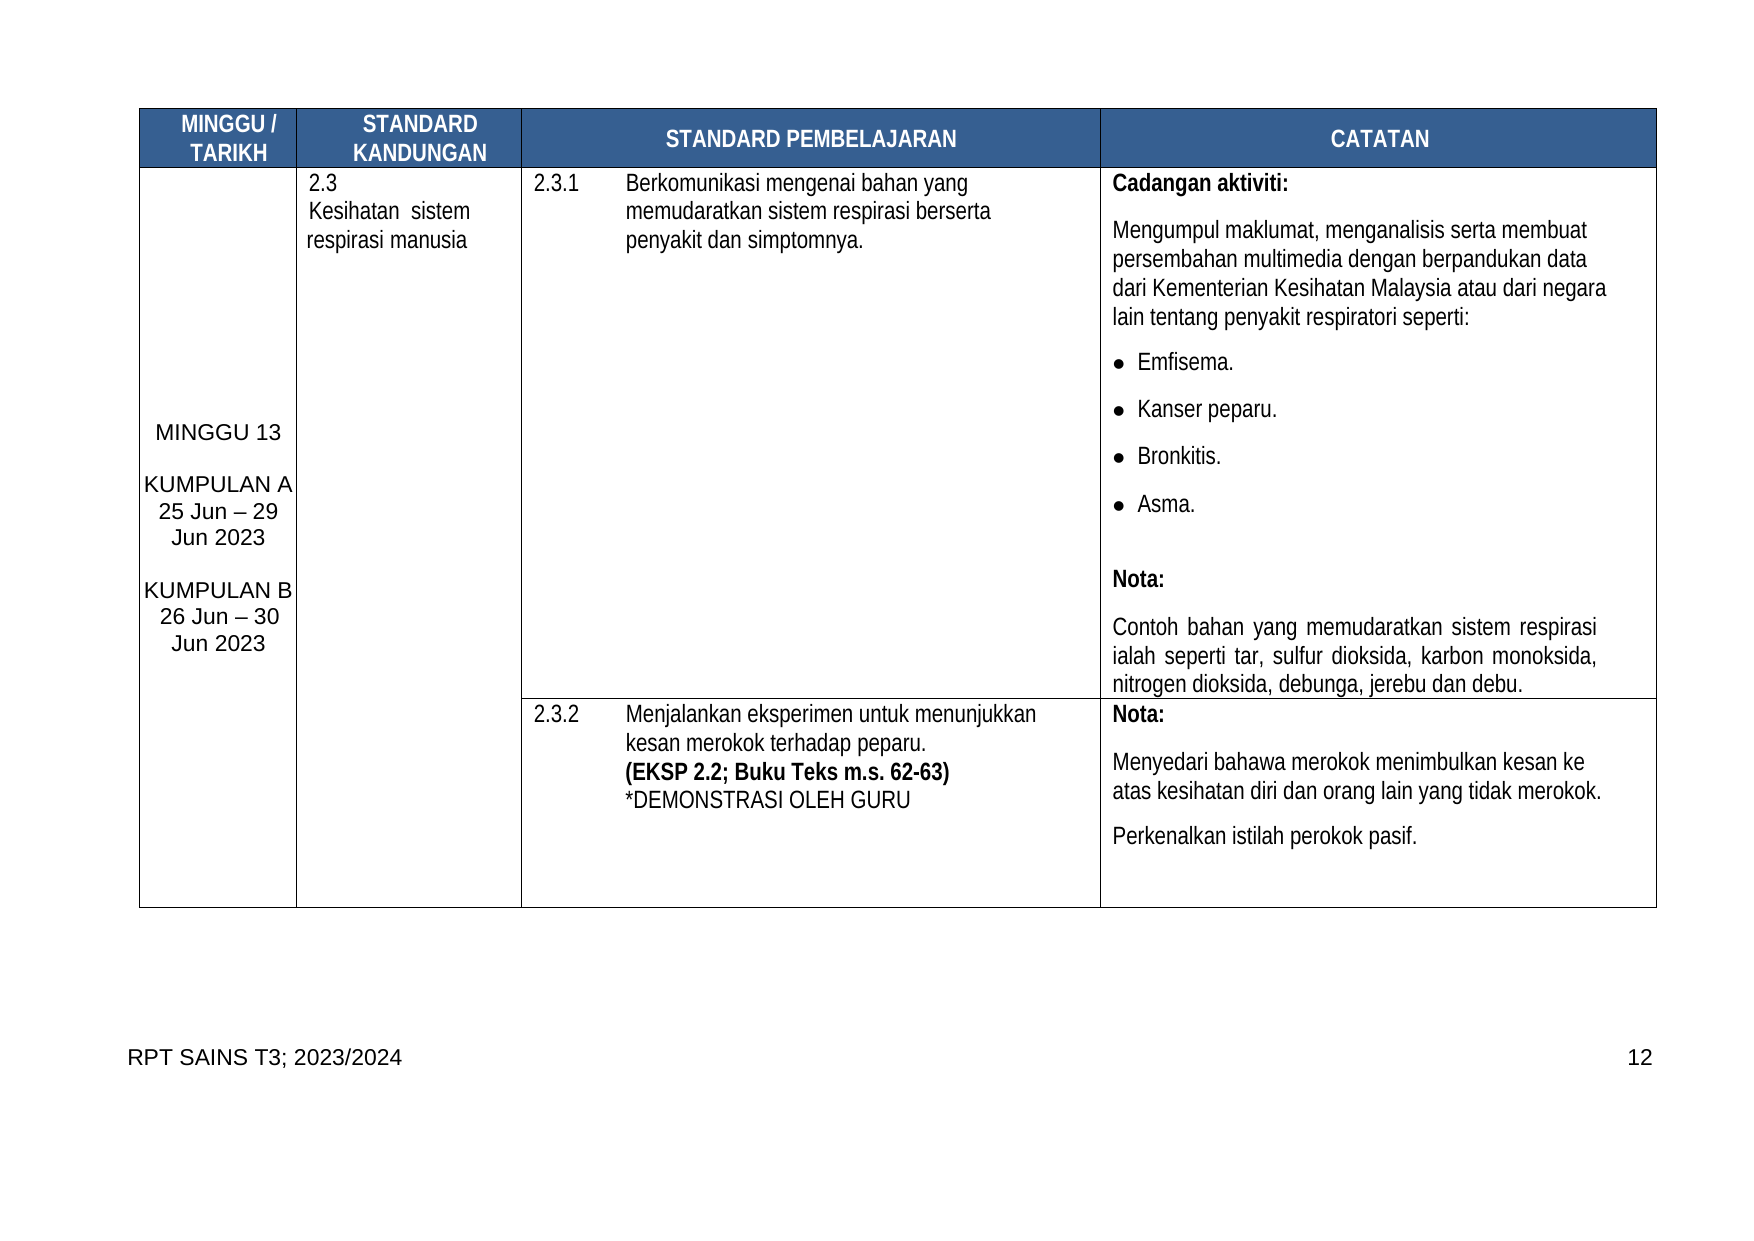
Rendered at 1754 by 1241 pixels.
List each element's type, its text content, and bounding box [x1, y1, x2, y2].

table_header STANDARD KANDUNGAN [297, 109, 521, 167]
table_cell 2.3.2 Menjalankan eksperimen untuk menunjukkan kesan merokok terhadap peparu. (EKSP 2.2; Buku Teks m.s. 62-63) *DEMONSTRASI OLEH GURU [522, 699, 1100, 907]
table_cell Nota: Menyedari bahawa merokok menimbulkan kesan ke atas kesihatan diri dan orang lain yang tidak merokok. Perkenalkan istilah perokok pasif. [1101, 699, 1656, 907]
table_cell MINGGU 13 KUMPULAN A 25 Jun – 29 Jun 2023 KUMPULAN B 26 Jun – 30 Jun 2023 [140, 168, 296, 907]
table_cell 2.3.1 Berkomunikasi mengenai bahan yang memudaratkan sistem respirasi berserta penyakit dan simptomnya. [522, 168, 1100, 698]
table_header STANDARD PEMBELAJARAN [522, 109, 1100, 167]
table_header CATATAN [1101, 109, 1656, 167]
table_header MINGGU / TARIKH [140, 109, 296, 167]
table_cell Cadangan aktiviti: Mengumpul maklumat, menganalisis serta membuat persembahan multimedia dengan berpandukan data dari Kementerian Kesihatan Malaysia atau dari negara lain tentang penyakit respiratori seperti: Emfisema. Kanser peparu. Bronkitis. Asma. Nota: Contoh bahan yang memudaratkan sistem respirasi ialah seperti tar, sulfur dioksida, karbon monoksida, nitrogen dioksida, debunga, jerebu dan debu. [1101, 168, 1656, 698]
table_cell 2.3 Kesihatan sistem respirasi manusia [297, 168, 521, 907]
